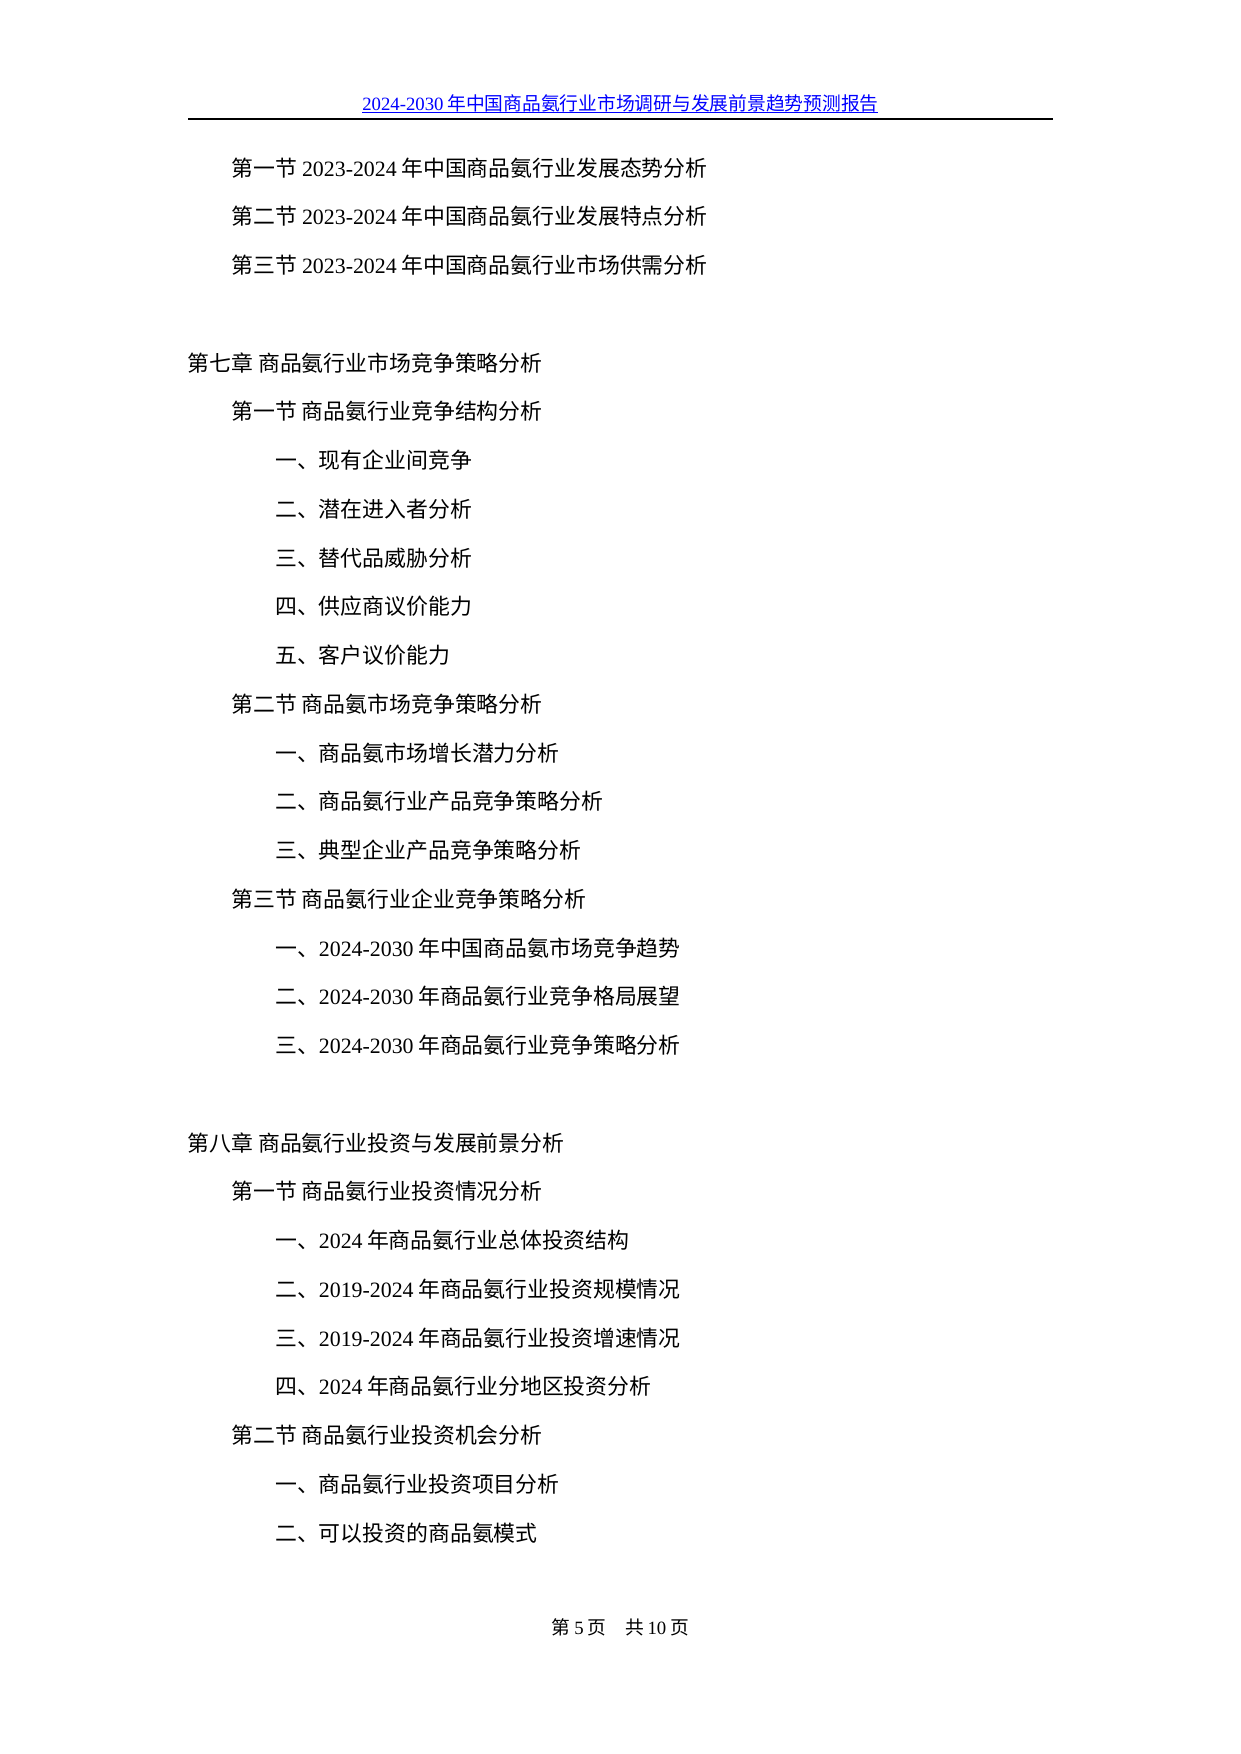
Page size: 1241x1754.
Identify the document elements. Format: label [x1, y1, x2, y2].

text [187, 150, 1053, 1548]
